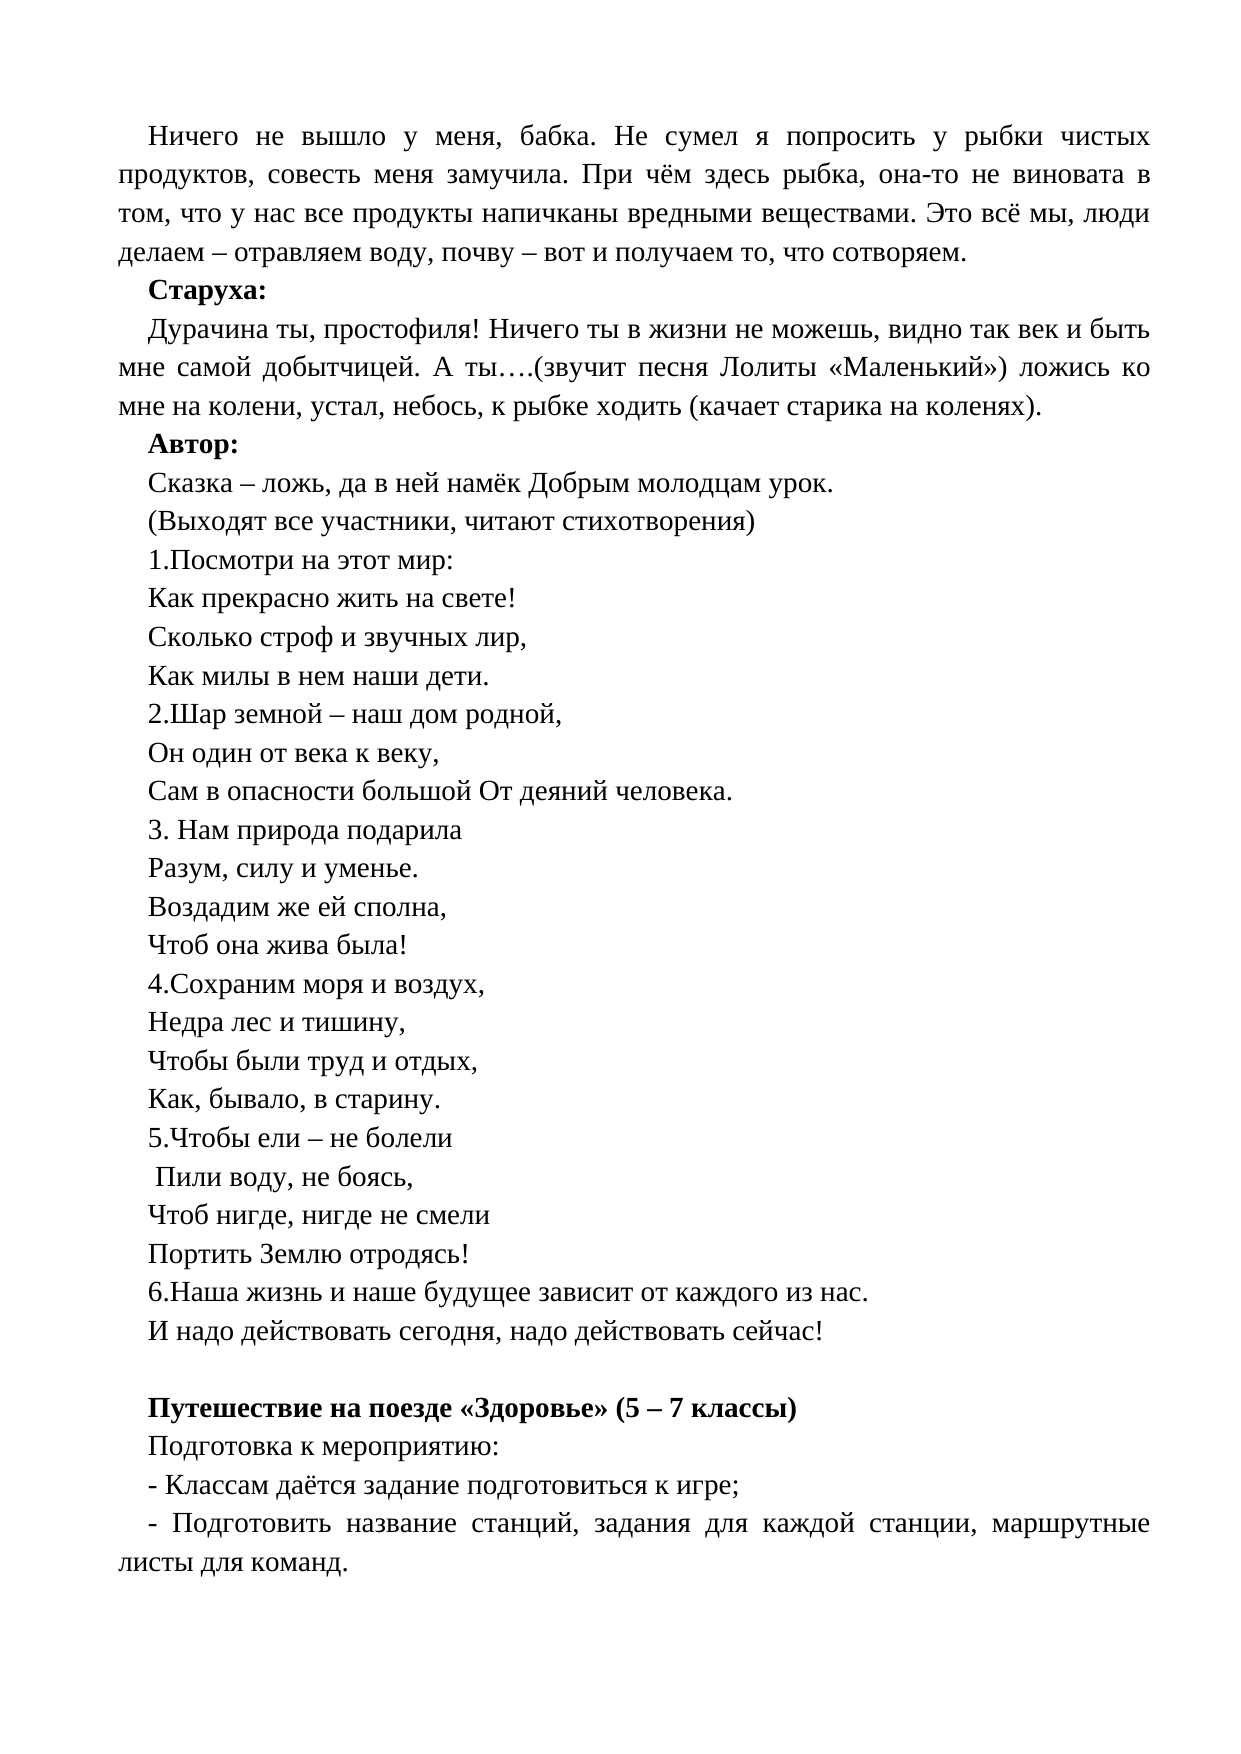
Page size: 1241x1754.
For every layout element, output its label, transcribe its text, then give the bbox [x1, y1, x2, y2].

text (Выходят все участники, читают стихотворения) [118, 503, 1152, 537]
text Как, бывало, в старину. [118, 1082, 1152, 1115]
text Путешествие на поезде «Здоровье» (5 – 7 классы) [118, 1390, 1152, 1423]
text Как милы в нем наши дети. [118, 658, 1152, 691]
text Подготовка к мероприятию: [118, 1428, 1152, 1462]
text 5.Чтобы ели – не болели [118, 1120, 1152, 1154]
text Чтоб нигде, нигде не смели [118, 1197, 1152, 1231]
text 1.Посмотри на этот мир: [118, 542, 1152, 576]
text Автор: [118, 426, 1152, 460]
text Разум, силу и уменье. [118, 850, 1152, 884]
text - Подготовить название станций, задания для каждой станции, маршрутные листы для команд. [118, 1506, 1152, 1578]
text Старуха: [118, 272, 1152, 306]
text 6.Наша жизнь и наше будущее зависит от каждого из нас. [118, 1274, 1152, 1308]
text 2.Шар земной – наш дом родной, [118, 696, 1152, 730]
text Сам в опасности большой От деяний человека. [118, 773, 1152, 807]
text Он один от века к веку, [118, 735, 1152, 768]
text Недра лес и тишину, [118, 1004, 1152, 1038]
text Сказка – ложь, да в ней намёк Добрым молодцам урок. [118, 465, 1152, 498]
text Сколько строф и звучных лир, [118, 619, 1152, 653]
text Ничего не вышло у меня, бабка. Не сумел я попросить у рыбки чистых продуктов, совесть меня замучила. При чём здесь рыбка, она-то не виновата в том, что у нас все продукты напичканы вредными веществами. Это всё мы, люди делаем – отравляем воду, почву – вот и получаем то, что сотворяем. [118, 118, 1152, 267]
text Портить Землю отродясь! [118, 1236, 1152, 1269]
text - Классам даётся задание подготовиться к игре; [118, 1467, 1152, 1501]
text Чтобы были труд и отдых, [118, 1043, 1152, 1077]
text Как прекрасно жить на свете! [118, 581, 1152, 614]
text 3. Нам природа подарила [118, 812, 1152, 845]
text 4.Сохраним моря и воздух, [118, 966, 1152, 999]
text Воздадим же ей сполна, [118, 889, 1152, 922]
text Дурачина ты, простофиля! Ничего ты в жизни не можешь, видно так век и быть мне самой добытчицей. А ты….(звучит песня Лолиты «Маленький») ложись ко мне на колени, устал, небось, к рыбке ходить (качает старика на коленях). [118, 311, 1152, 421]
text Пили воду, не боясь, [118, 1159, 1152, 1192]
text И надо действовать сегодня, надо действовать сейчас! [118, 1313, 1152, 1346]
text Чтоб она жива была! [118, 927, 1152, 961]
